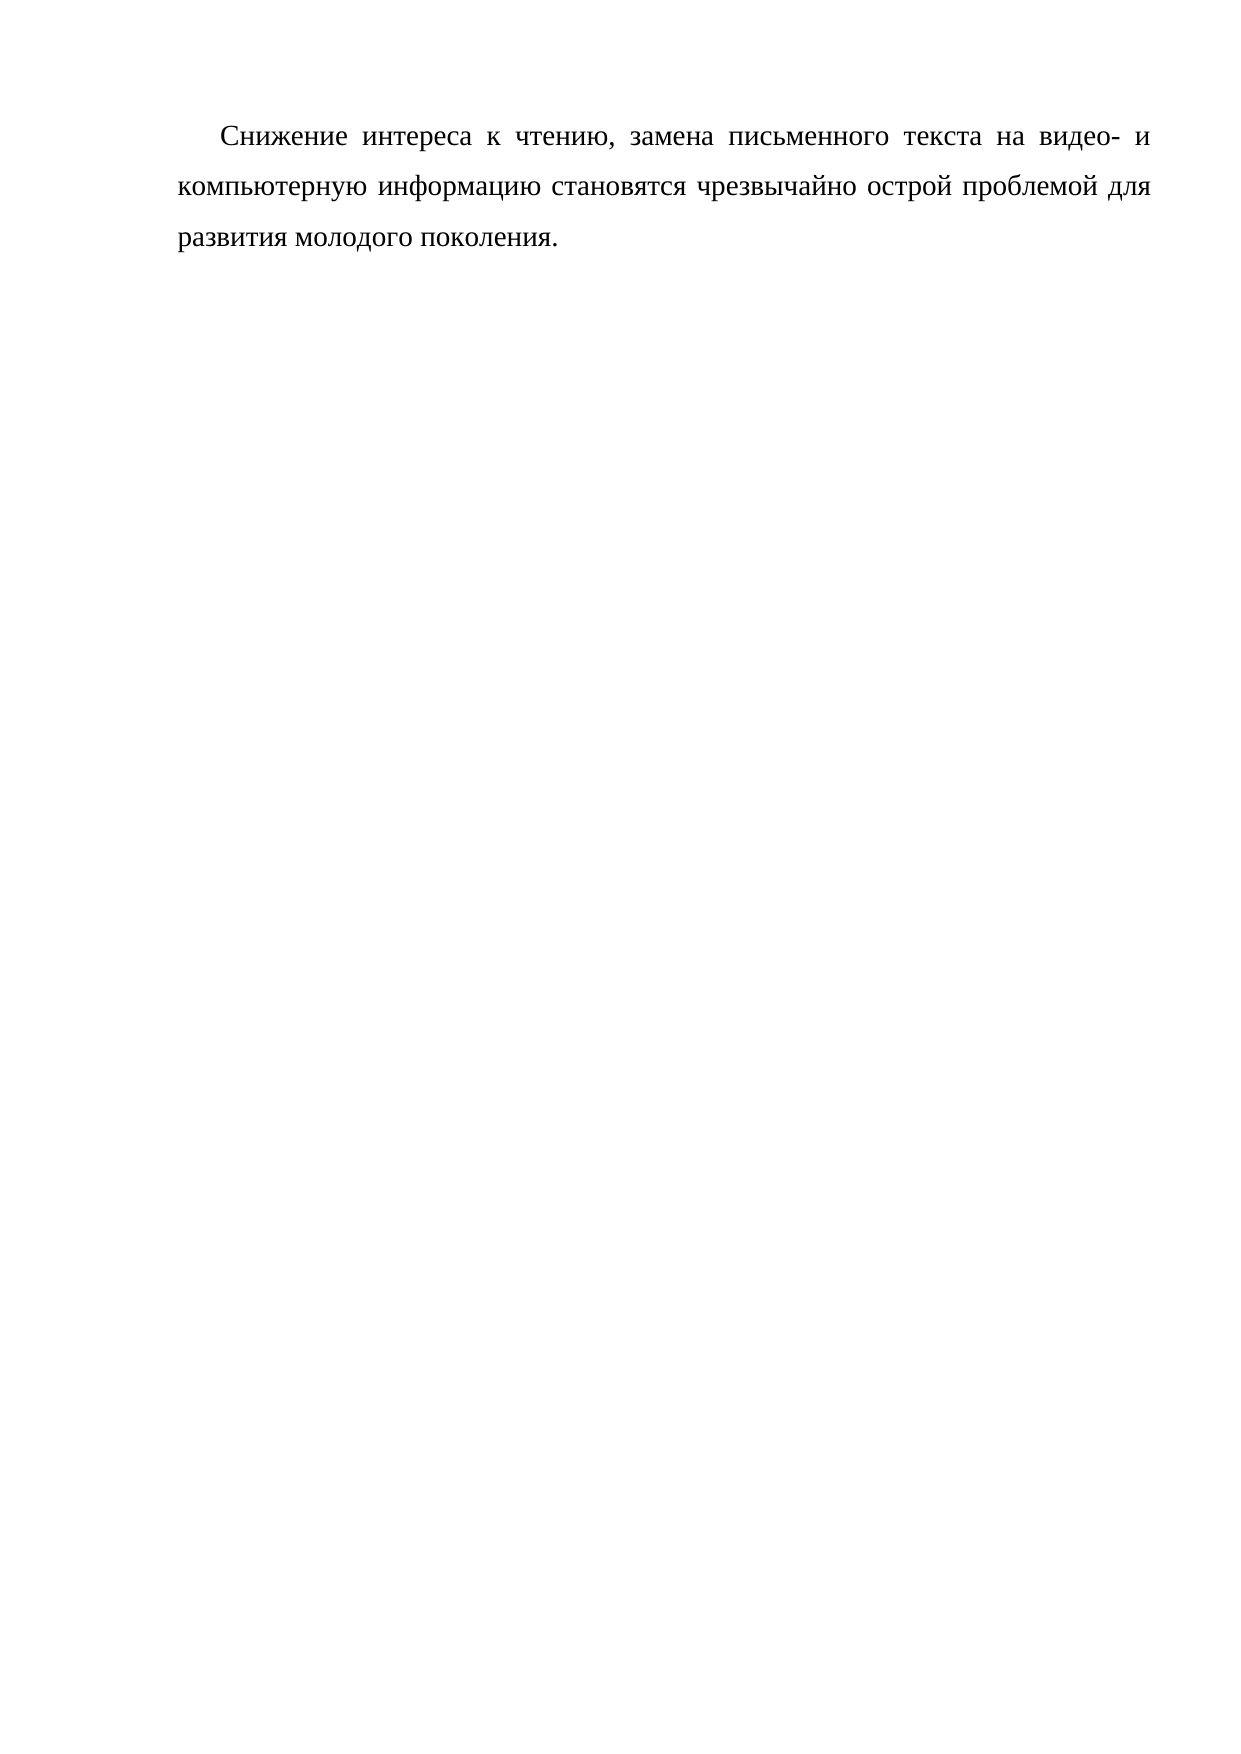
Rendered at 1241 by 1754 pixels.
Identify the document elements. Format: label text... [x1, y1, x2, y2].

text Снижение интереса к чтению, замена письменного текста на видео- и компьютерную информацию становятся чрезвычайно острой проблемой для развития молодого поколения. [177, 118, 1152, 252]
